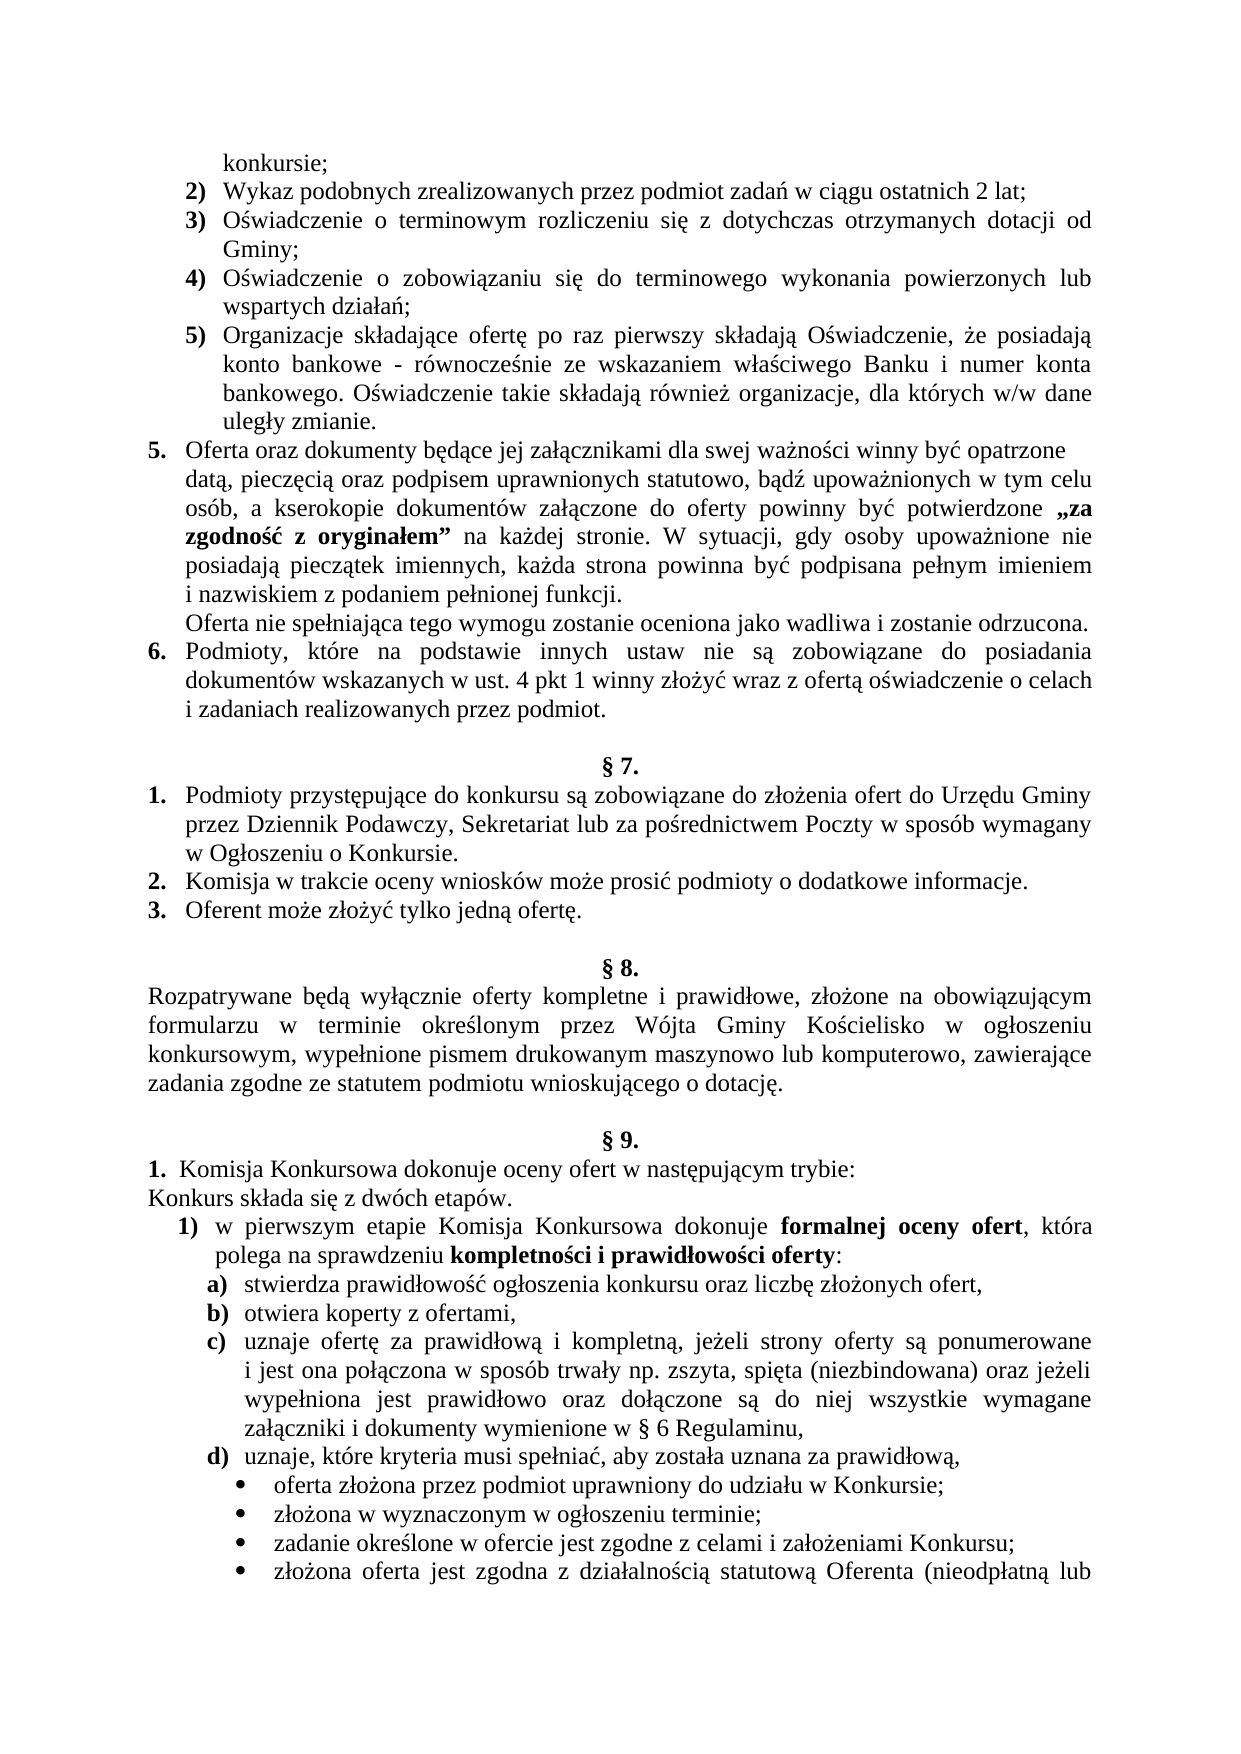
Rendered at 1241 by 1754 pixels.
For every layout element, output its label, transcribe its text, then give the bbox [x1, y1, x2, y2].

list Oświadczenie o zobowiązaniu się do terminowego wykonania powierzonych lub wspartych działań; [185, 263, 1093, 320]
list otwiera koperty z ofertami, [207, 1298, 1093, 1326]
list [236, 1556, 1093, 1585]
list oferta złożona przez podmiot uprawniony do udziału w Konkursie; [236, 1470, 1093, 1499]
list złożona w wyznaczonym w ogłoszeniu terminie; [236, 1499, 1093, 1528]
text Oferta nie spełniająca tego wymogu zostanie oceniona jako wadliwa i zostanie odrzucona. [185, 608, 1093, 636]
text Rozpatrywane będą wyłącznie oferty kompletne i prawidłowe, złożone na obowiązującym formularzu w terminie określonym przez Wójta Gminy Kościelisko w ogłoszeniu konkursowym, wypełnione pismem drukowanym maszynowo lub komputerowo, zawierające zadania zgodne ze statutem podmiotu wnioskującego o dotację. [148, 981, 1093, 1096]
list Wykaz podobnych zrealizowanych przez podmiot zadań w ciągu ostatnich 2 lat; [185, 176, 1093, 205]
list Oferta oraz dokumenty będące jej załącznikami dla swej ważności winny być opatrzone [148, 435, 1093, 464]
list Organizacje składające ofertę po raz pierwszy składają Oświadczenie, że posiadają konto bankowe - równocześnie ze wskazaniem właściwego Banku i numer konta bankowego. Oświadczenie takie składają również organizacje, dla których w/w dane uległy zmianie. [185, 320, 1093, 435]
list zadanie określone w ofercie jest zgodne z celami i założeniami Konkursu; [236, 1528, 1093, 1556]
text § 7. [148, 751, 1093, 780]
text 1. Komisja Konkursowa dokonuje oceny ofert w następującym trybie: [148, 1154, 1093, 1183]
text § 8. [148, 953, 1093, 981]
list w pierwszym etapie Komisja Konkursowa dokonuje formalnej oceny ofert, która polega na sprawdzeniu kompletności i prawidłowości oferty: [177, 1211, 1093, 1269]
text Konkurs składa się z dwóch etapów. [148, 1183, 1093, 1211]
list Oferent może złożyć tylko jedną ofertę. [148, 895, 1093, 924]
list Podmioty przystępujące do konkursu są zobowiązane do złożenia ofert do Urzędu Gminy przez Dziennik Podawczy, Sekretariat lub za pośrednictwem Poczty w sposób wymagany w Ogłoszeniu o Konkursie. [148, 780, 1093, 866]
text § 9. [148, 1125, 1093, 1154]
list uznaje, które kryteria musi spełniać, aby została uznana za prawidłową, [207, 1441, 1093, 1470]
list Oświadczenie o terminowym rozliczeniu się z dotychczas otrzymanych dotacji od Gminy; [185, 205, 1093, 263]
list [185, 148, 1093, 176]
list Komisja w trakcie oceny wniosków może prosić podmioty o dodatkowe informacje. [148, 866, 1093, 895]
list Podmioty, które na podstawie innych ustaw nie są zobowiązane do posiadania dokumentów wskazanych w ust. 4 pkt 1 winny złożyć wraz z ofertą oświadczenie o celach i zadaniach realizowanych przez podmiot. [148, 636, 1093, 723]
text datą, pieczęcią oraz podpisem uprawnionych statutowo, bądź upoważnionych w tym celu osób, a kserokopie dokumentów załączone do oferty powinny być potwierdzone „za zgodność z oryginałem” na każdej stronie. W sytuacji, gdy osoby upoważnione nie posiadają pieczątek imiennych, każda strona powinna być podpisana pełnym imieniem i nazwiskiem z podaniem pełnionej funkcji. [185, 464, 1093, 608]
list stwierdza prawidłowość ogłoszenia konkursu oraz liczbę złożonych ofert, [207, 1269, 1093, 1298]
list uznaje ofertę za prawidłową i kompletną, jeżeli strony oferty są ponumerowane i jest ona połączona w sposób trwały np. zszyta, spięta (niezbindowana) oraz jeżeli wypełniona jest prawidłowo oraz dołączone są do niej wszystkie wymagane załączniki i dokumenty wymienione w § 6 Regulaminu, [207, 1326, 1093, 1441]
